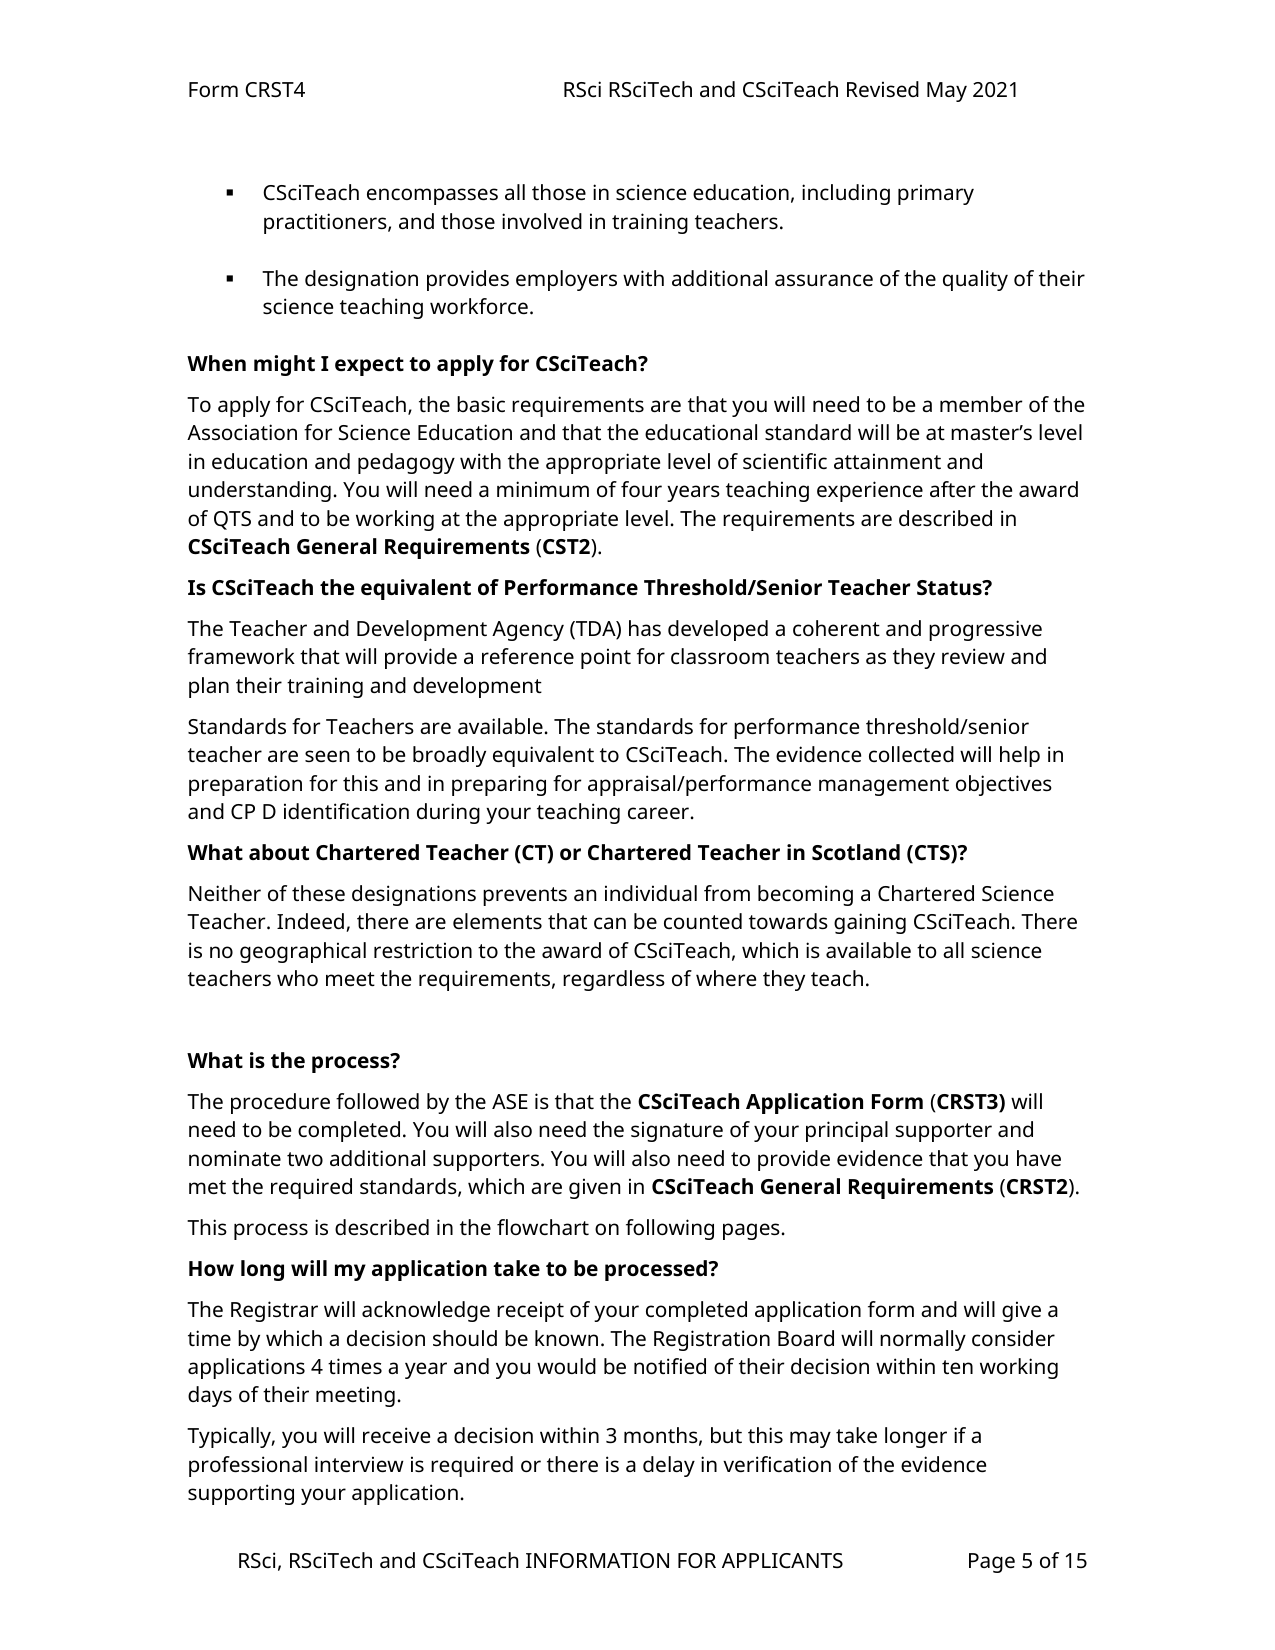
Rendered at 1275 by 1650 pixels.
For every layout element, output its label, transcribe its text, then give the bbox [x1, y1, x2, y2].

text The Registrar will acknowledge receipt of your completed application form and will give a time by which a decision should be known. The Registration Board will normally consider applications 4 times a year and you would be notified of their decision within ten working days of their meeting. [187, 1295, 1087, 1409]
text To apply for CSciTeach, the basic requirements are that you will need to be a member of the Association for Education and that the educational standard will be at master’s level in education and pedagogy with the appropriate level of scientific attainment and understanding. You will need a minimum of four years teaching experience after the award of QTS and to be working at the appropriate level. The requirements are described in CSciTeach General Requirements (CST2). [187, 390, 1087, 561]
text What about Chartered Teacher (CT) or Chartered Teacher in Scotland (CTS)? [187, 838, 1087, 867]
list CSciTeach encompasses all those in science education, including primary practitioners, and those involved in training teachers. [225, 178, 1087, 235]
text How long will my application take to be processed? [187, 1254, 1087, 1283]
text Typically, you will receive a decision within 3 months, but this may take longer if a professional interview is required or there is a delay in verification of the evidence supporting your application. [187, 1422, 1087, 1507]
text When might I expect to apply for CSciTeach? [187, 349, 1087, 377]
list The designation provides employers with additional assurance of the quality of their science teaching workforce. [225, 264, 1087, 321]
text Standards for Teachers are available. The standards for performance threshold/senior teacher are seen to be broadly equivalent to CSciTeach. The evidence collected will help in preparation for this and in preparing for appraisal/performance management objectives and CP D identification during your teaching career. [187, 712, 1087, 826]
text What is the process? [187, 1046, 1087, 1075]
text Is CSciTeach the equivalent of Performance Threshold/Senior Teacher Status? [187, 573, 1087, 602]
text Neither of these designations prevents an individual from becoming a Chartered Science Teacher. Indeed, there are elements that can be counted towards gaining CSciTeach. There is no geographical restriction to the award of CSciTeach, which is available to all science teachers who meet the requirements, regardless of where they teach. [187, 879, 1087, 993]
text The procedure followed by the ASE is that the CSciTeach Application Form (CRST3) will need to be completed. You will also need the signature of your principal supporter and nominate two additional supporters. You will also need to provide evidence that you have met the required standards, which are given in CSciTeach General Requirements (CRST2). [187, 1087, 1087, 1201]
text This process is described in the flowchart on following pages. [187, 1213, 1087, 1242]
text The Teacher and Development Agency (TDA) has developed a coherent and progressive framework that will provide a reference point for classroom teachers as they review and plan their training and development [187, 614, 1087, 699]
